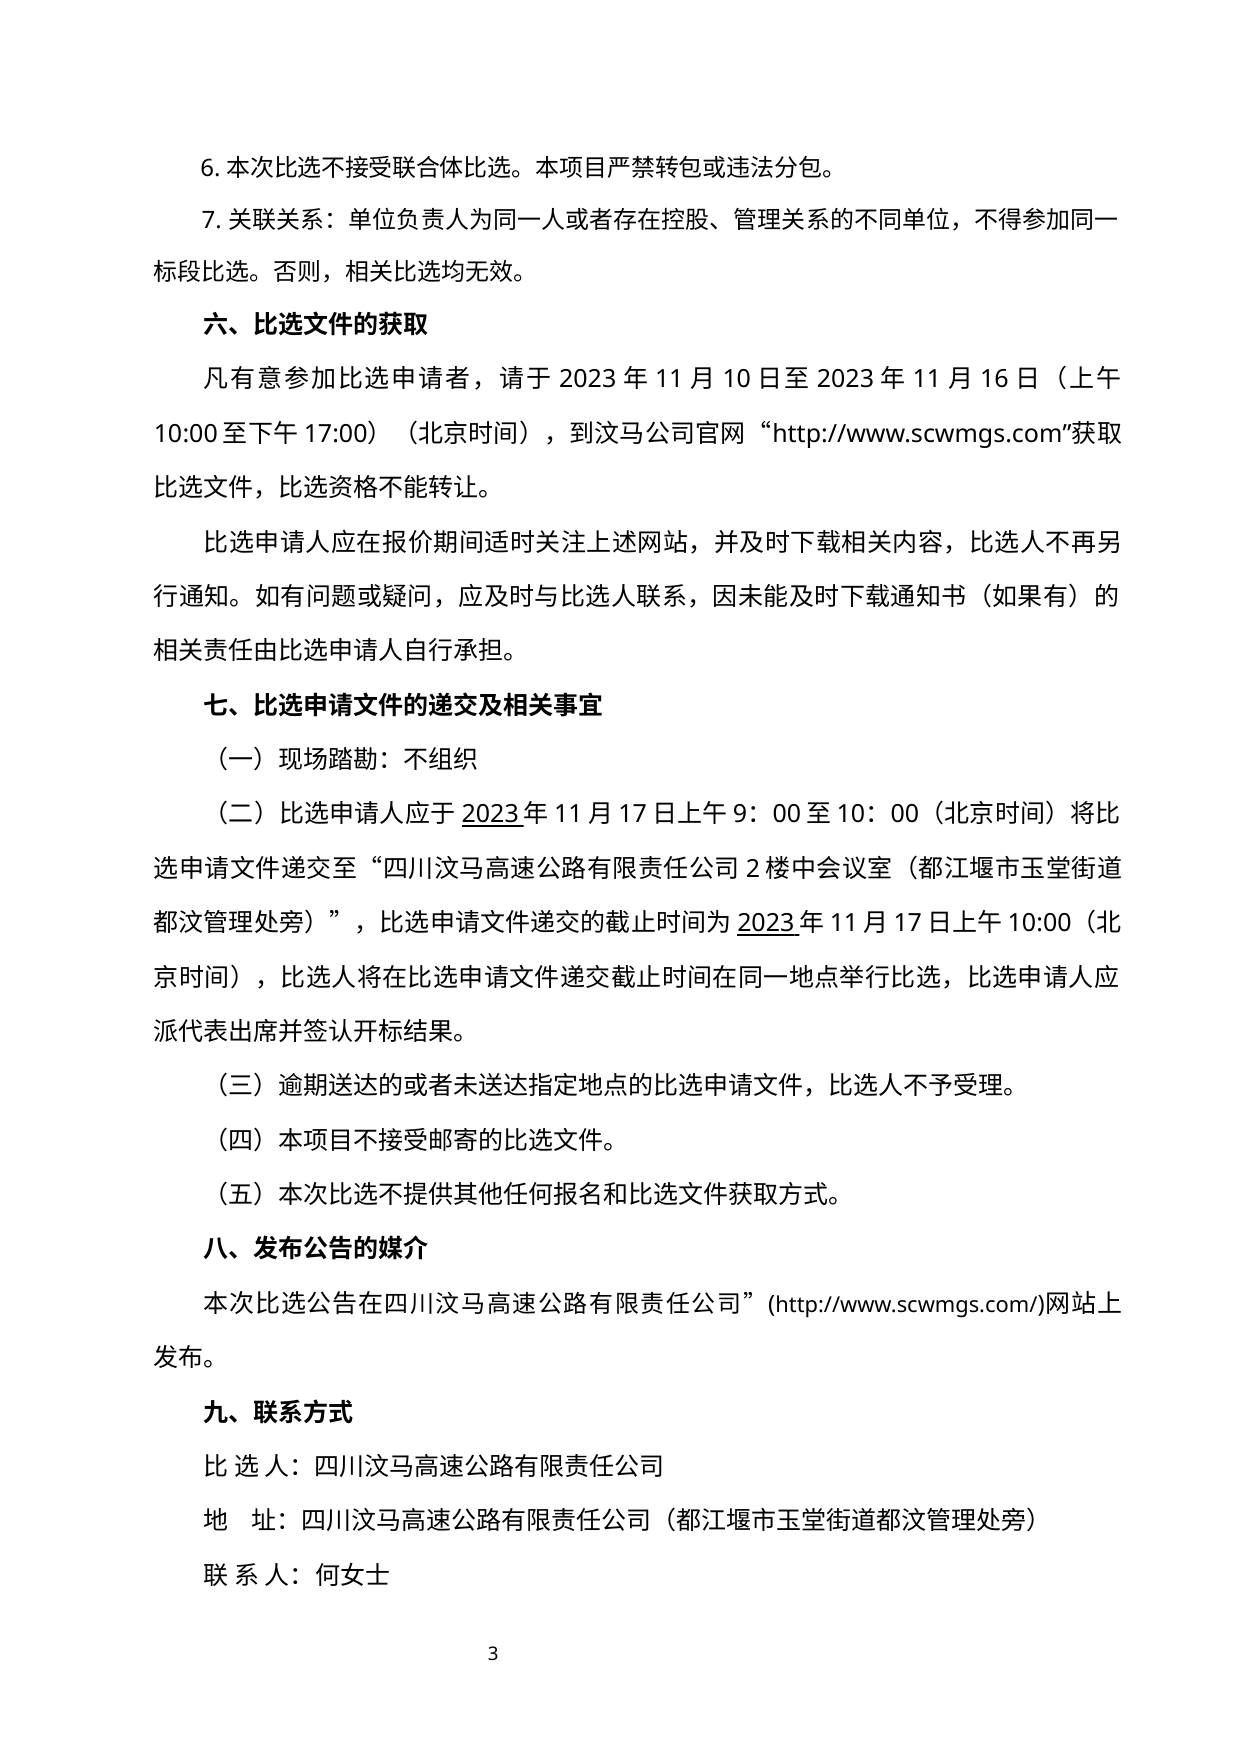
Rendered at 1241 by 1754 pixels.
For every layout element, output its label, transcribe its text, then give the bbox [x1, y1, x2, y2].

list 7. 关联关系：单位负责人为同一人或者存在控股、管理关系的不同单位，不得参加同一标段比选。否则，相关比选均无效。 [153, 200, 1122, 287]
text （四）本项目不接受邮寄的比选文件。 [153, 1120, 1122, 1156]
text 地 址：四川汶马高速公路有限责任公司（都江堰市玉堂街道都汶管理处旁） [153, 1501, 1122, 1537]
subtitle 九、联系方式 [153, 1392, 1122, 1428]
text （一）现场踏勘：不组织 [153, 739, 1122, 776]
subtitle 七、比选申请文件的递交及相关事宜 [153, 685, 1122, 721]
text （五）本次比选不提供其他任何报名和比选文件获取方式。 [153, 1174, 1122, 1211]
text 联 系 人：何女士 [153, 1555, 1122, 1591]
text 比 选 人：四川汶马高速公路有限责任公司 [153, 1446, 1122, 1483]
subtitle 八、发布公告的媒介 [153, 1229, 1122, 1265]
text （二）比选申请人应于2023年11月17日上午9：00至10：00（北京时间）将比选申请文件递交至“四川汶马高速公路有限责任公司2楼中会议室（都江堰市玉堂街道都汶管理处旁）”，比选申请文件递交的截止时间为2023年11月17日上午10:00（北京时间），比选人将在比选申请文件递交截止时间在同一地点举行比选，比选申请人应派代表出席并签认开标结果。 [153, 794, 1122, 1048]
text 比选申请人应在报价期间适时关注上述网站，并及时下载相关内容，比选人不再另行通知。如有问题或疑问，应及时与比选人联系，因未能及时下载通知书（如果有）的相关责任由比选申请人自行承担。 [153, 522, 1122, 667]
text 凡有意参加比选申请者，请于2023年11月10日至2023年11月16日（上午10:00至下午17:00）（北京时间），到汶马公司官网“http://www.scwmgs.com”获取比选文件，比选资格不能转让。 [153, 359, 1122, 504]
list 6. 本次比选不接受联合体比选。本项目严禁转包或违法分包。 [153, 148, 1122, 183]
text 六、比选文件的获取 [153, 304, 1122, 341]
text （三）逾期送达的或者未送达指定地点的比选申请文件，比选人不予受理。 [153, 1066, 1122, 1102]
text 本次比选公告在四川汶马高速公路有限责任公司”(http://www.scwmgs.com/)网站上发布。 [153, 1283, 1122, 1374]
